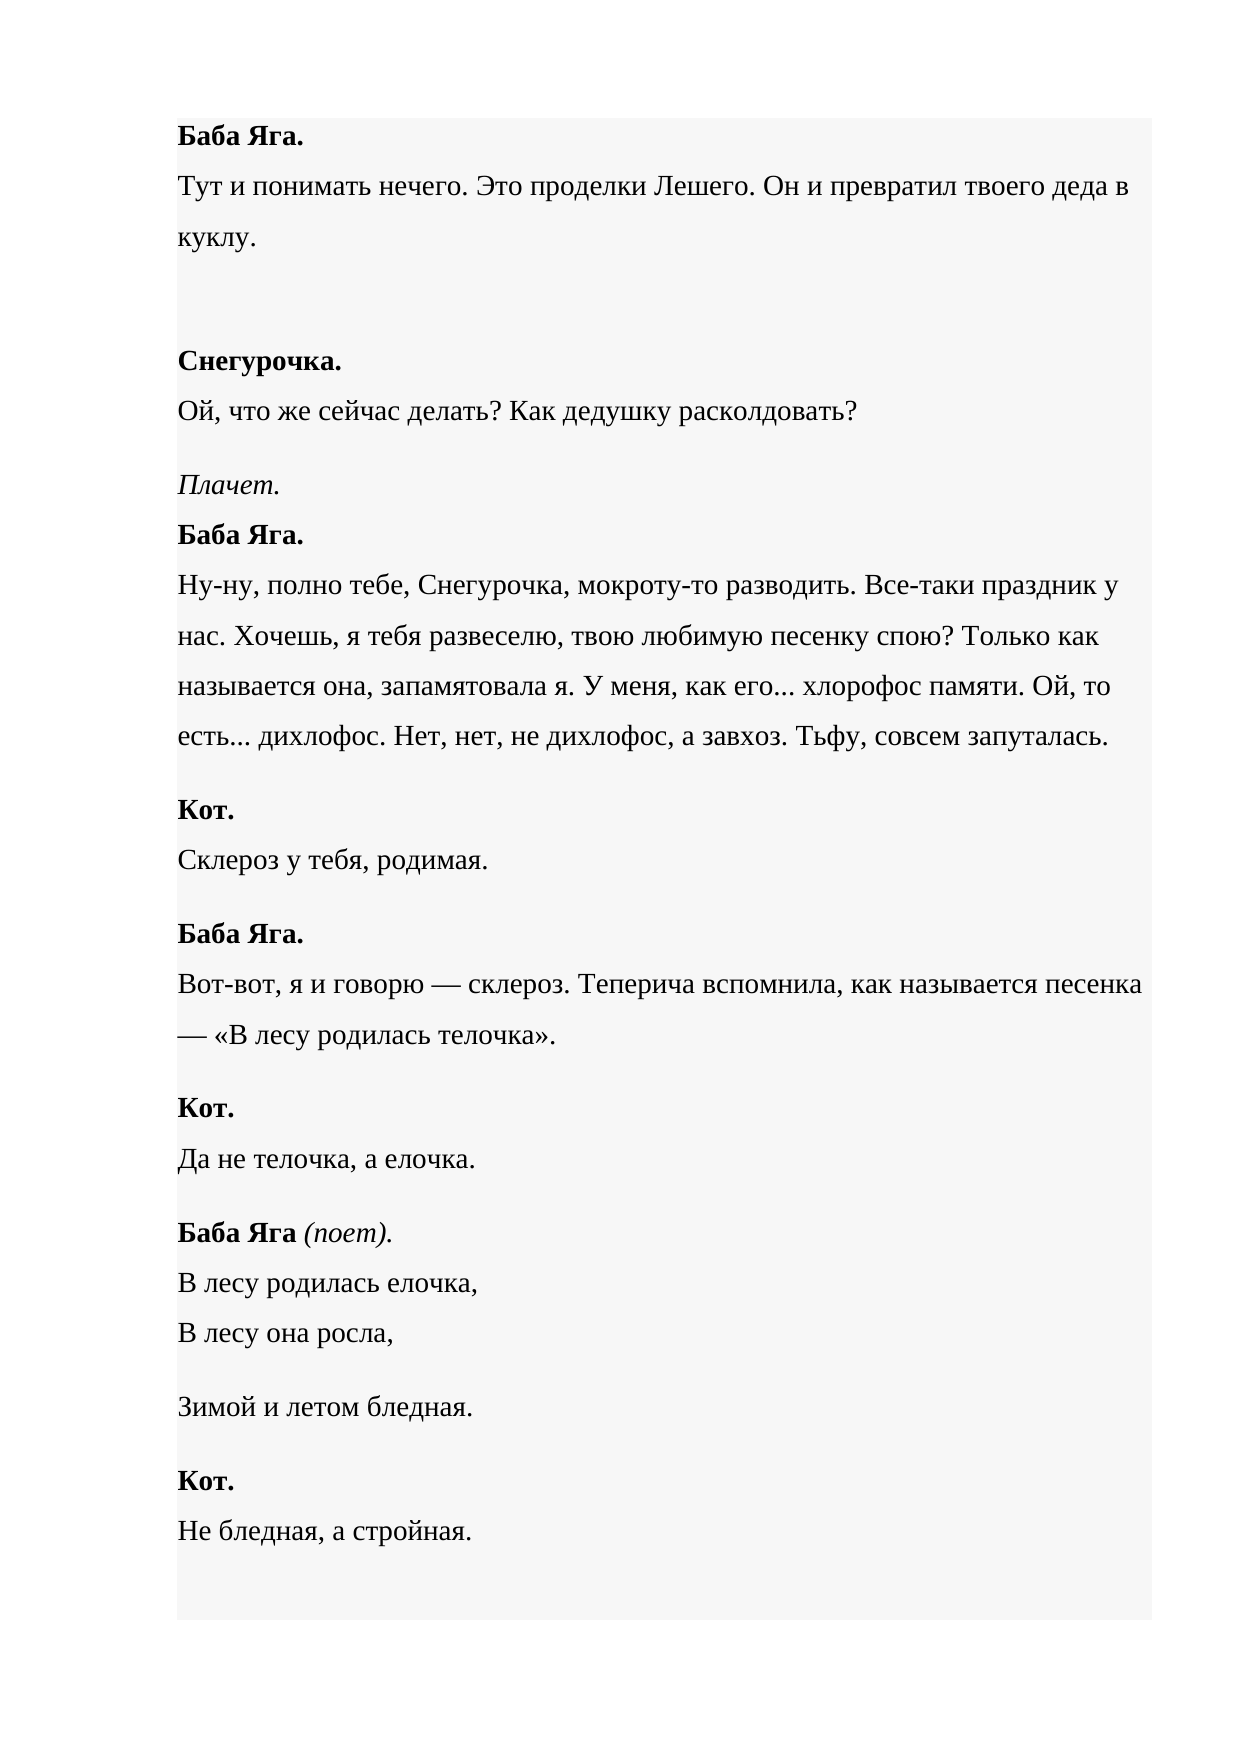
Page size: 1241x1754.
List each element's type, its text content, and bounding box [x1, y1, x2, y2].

text Зимой и летом бледная. [177, 1389, 1152, 1423]
text В лесу она росла, [177, 1315, 1152, 1349]
text Плачет. [177, 467, 1152, 500]
text Ну-ну, полно тебе, Снегурочка, мокроту-то разводить. Все-таки праздник у нас. Хочешь, я тебя развеселю, твою любимую песенку спою? Только как называется она, запамятовала я. У меня, как его... хлорофос памяти. Ой, то есть... дихлофос. Нет, нет, не дихлофос, а завхоз. Тьфу, совсем запуталась. [177, 567, 1152, 752]
text Ой, что же сейчас делать? Как дедушку расколдовать? [177, 393, 1152, 427]
text Баба Яга (поет). [177, 1215, 1152, 1248]
text Тут и понимать нечего. Это проделки Лешего. Он и превратил твоего деда в куклу. [177, 168, 1152, 252]
text Кот. [177, 792, 1152, 826]
text Не бледная, а стройная. [177, 1513, 1152, 1547]
text Склероз у тебя, родимая. [177, 842, 1152, 876]
text Кот. [177, 1091, 1152, 1124]
text Баба Яга. [177, 916, 1152, 950]
text Вот-вот, я и говорю — склероз. Теперича вспомнила, как называется песенка — «В лесу родилась телочка». [177, 967, 1152, 1050]
text Баба Яга. [177, 517, 1152, 551]
text В лесу родилась елочка, [177, 1265, 1152, 1298]
text Снегурочка. [177, 343, 1152, 376]
text Баба Яга. [177, 118, 1152, 152]
text Кот. [177, 1463, 1152, 1496]
text Да не телочка, а елочка. [177, 1141, 1152, 1174]
